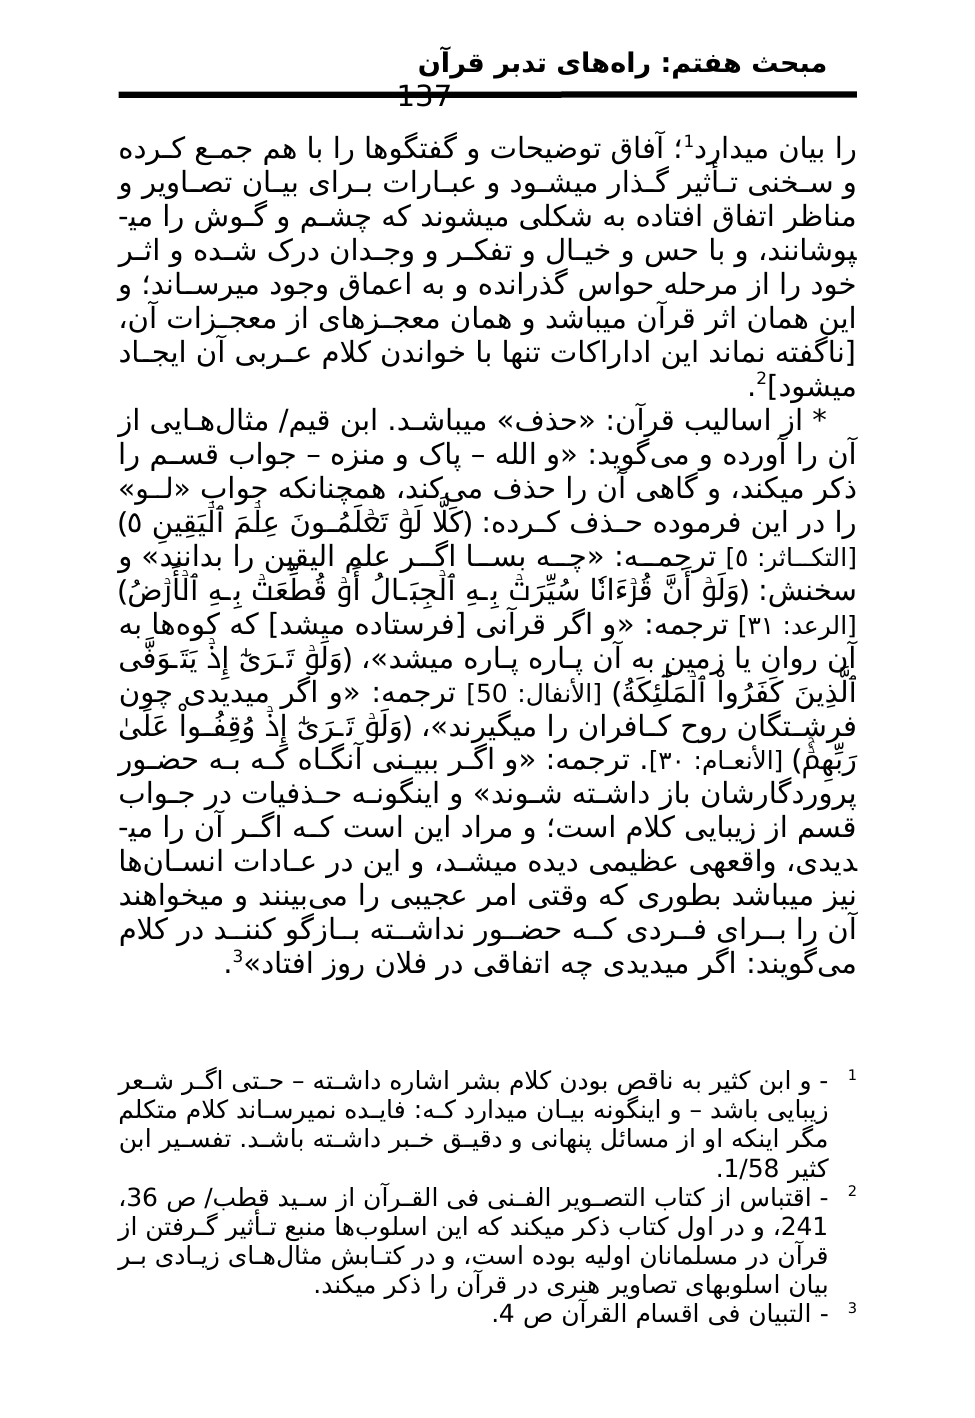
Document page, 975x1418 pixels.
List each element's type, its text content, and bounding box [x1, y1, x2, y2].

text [118, 132, 857, 403]
text * از اسالیب قرآن: «حذف» میباشد. ابن قیم/ مثال‌هایی از آن را آورده و می‌گوید: «و الله – پاک و منزه – جواب قسم را ذکر میکند، و گاهی آن را حذف می‌کند، همچنانکه جواب «لو» را در این فرموده حذف کرده: ﴿كَلَّا لَوۡ تَعۡلَمُونَ عِلۡمَ ٱلۡيَقِينِ ٥﴾ [التكاثر: ٥] ترجمه: «چه بسا اگر علم الیقین را بدانند» و سخنش: ﴿وَلَوۡ أَنَّ قُرۡءَانٗا سُيِّرَتۡ بِهِ ٱلۡجِبَالُ أَوۡ قُطِّعَتۡ بِهِ ٱلۡأَرۡضُ﴾ [الرعد: ٣١] ترجمه: «و اگر قرآنی [فرستاده میشد] که کوه‌ها به آن روان یا زمین به آن پاره پاره میشد»، ﴿وَلَوۡ تَرَىٰٓ إِذۡ يَتَوَفَّى ٱلَّذِينَ كَفَرُواْ ٱلۡمَلَٰٓئِكَةُ﴾ [الأنفال: 50] ترجمه: «و اگر میدیدی چون فرشتگان روح کافران را میگیرند»، ﴿وَلَوۡ تَرَىٰٓ إِذۡ وُقِفُواْ عَلَىٰ رَبِّهِمۡۚ﴾ [الأنعام: ٣٠]. ترجمه: «و اگر ببینی آنگاه که به حضور پروردگارشان باز داشته شوند» و اینگونه حذفیات در جواب قسم از زیبایی کلام است؛ و مراد این است که اگر آن را میدیدی، واقعهی عظیمی دیده میشد، و این در عادات انسان‌ها نیز میباشد بطوری که وقتی امر عجیبی را می‌بینند و میخواهند آن را برای فردی که حضور نداشته بازگو کنند در کلام می‌گویند: اگر میدیدی چه اتفاقی در فلان روز افتاد». [118, 403, 857, 981]
